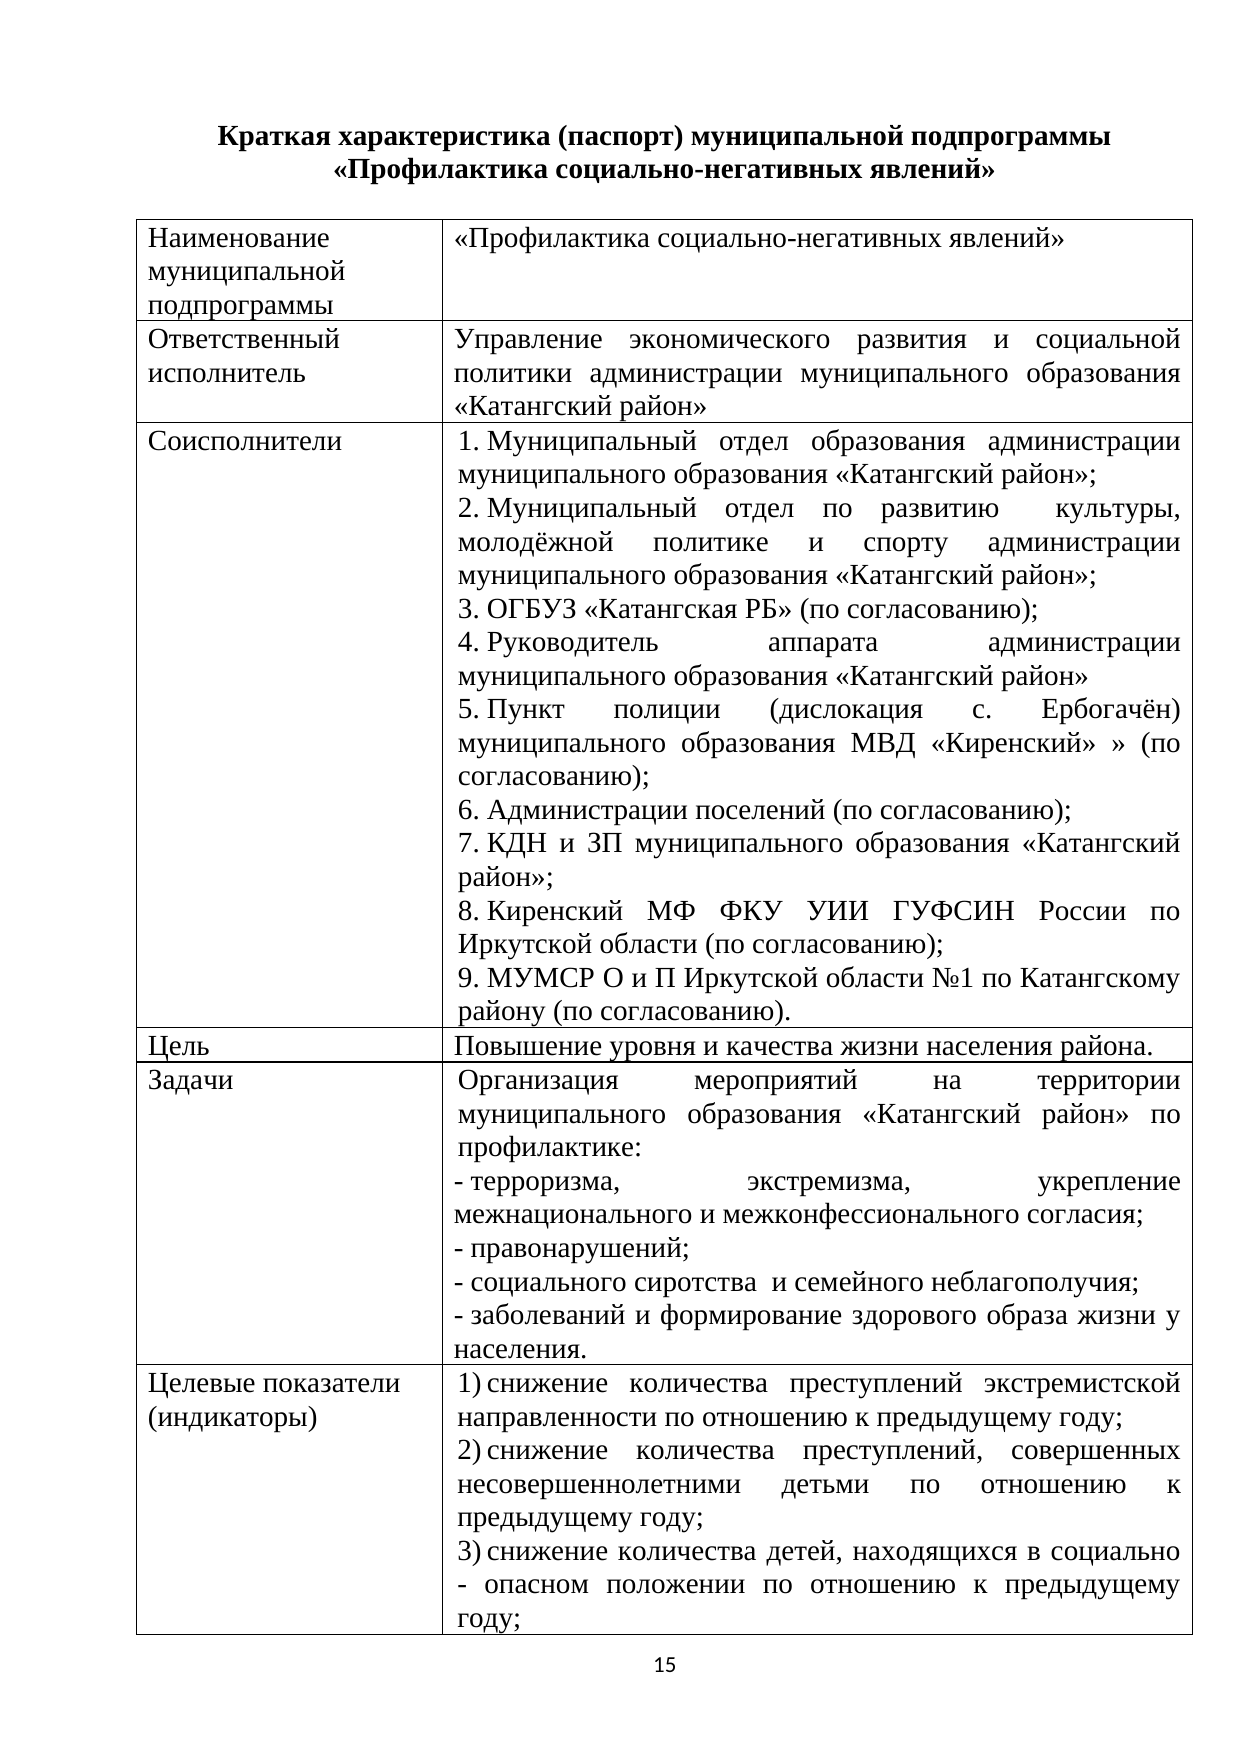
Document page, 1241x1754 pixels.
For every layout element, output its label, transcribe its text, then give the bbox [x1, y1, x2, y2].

table_cell Задачи [137, 1063, 442, 1364]
table_cell Соисполнители [137, 423, 442, 1027]
table_cell Организация мероприятий на территории муниципального образования «Катангский район» по профилактике: - терроризма, экстремизма, укрепление межнационального и межконфессионального согласия; - правонарушений; - социального сиротства и семейного неблагополучия; - заболеваний и формирование здорового образа жизни у населения. [443, 1063, 1192, 1364]
table_cell Муниципальный отдел образования администрации муниципального образования «Катангский район»; Муниципальный отдел по развитию культуры, молодёжной политике и спорту администрации муниципального образования «Катангский район»; ОГБУЗ «Катангская РБ» (по согласованию); Руководитель аппарата администрации муниципального образования «Катангский район» Пункт полиции (дислокация с. Ербогачён) муниципального образования МВД «Киренский» » (по согласованию); Администрации поселений (по согласованию); КДН и ЗП муниципального образования «Катангский район»; Киренский МФ ФКУ УИИ ГУФСИН России по Иркутской области (по согласованию); МУМСР О и П Иркутской области №1 по Катангскому району (по согласованию). [443, 423, 1192, 1027]
table_cell Цель [137, 1028, 442, 1061]
table_cell Управление экономического развития и социальной политики администрации муниципального образования «Катангский район» [443, 321, 1192, 422]
table_cell Ответственный исполнитель [137, 321, 442, 422]
table_header «Профилактика социально-негативных явлений» [443, 220, 1192, 320]
text «Профилактика социально-негативных явлений» [148, 152, 1181, 185]
table_cell Повышение уровня и качества жизни населения района. [443, 1028, 1192, 1061]
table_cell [443, 1365, 1192, 1634]
table_header Наименование муниципальной подпрограммы [137, 220, 442, 320]
text Краткая характеристика (паспорт) муниципальной подпрограммы [148, 118, 1181, 152]
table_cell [137, 1365, 442, 1634]
